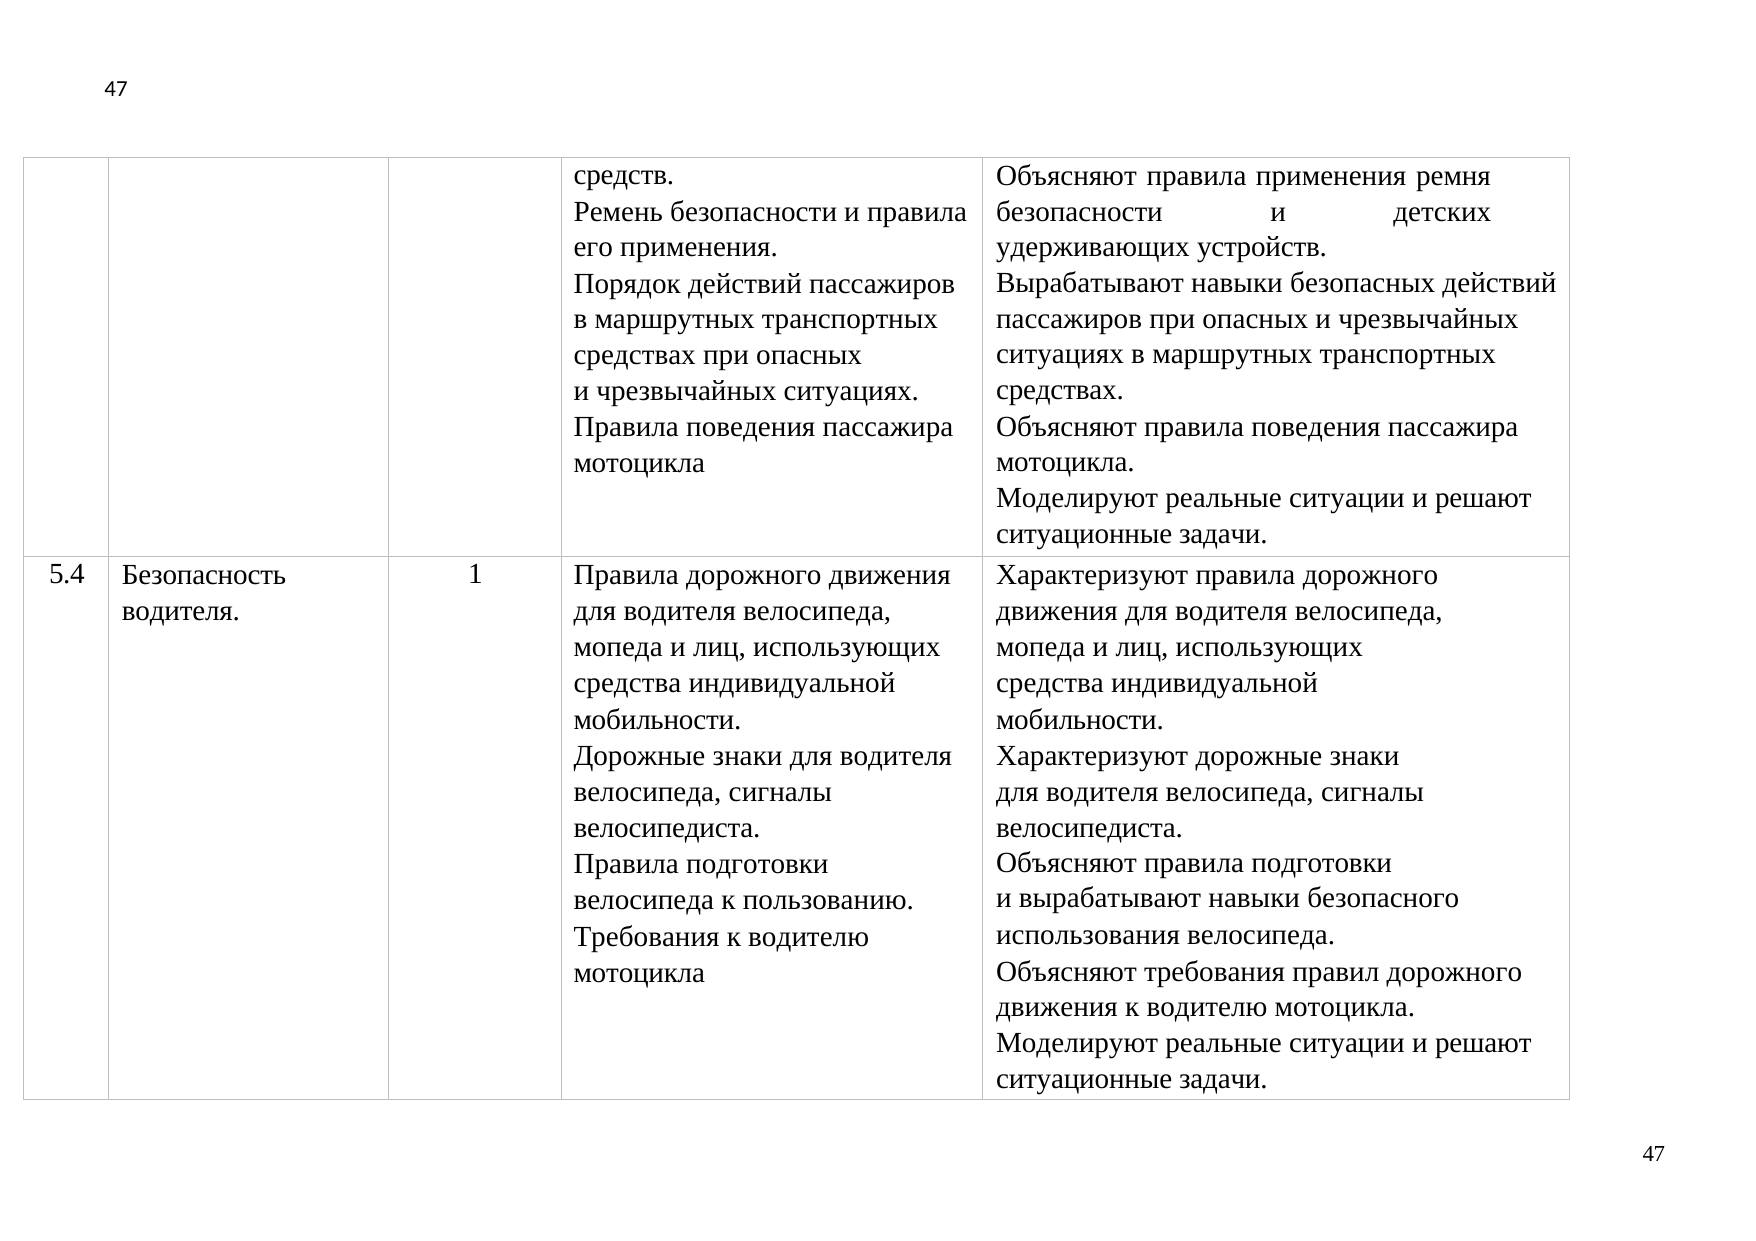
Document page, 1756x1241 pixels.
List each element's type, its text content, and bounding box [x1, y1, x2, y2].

table_cell Безопасность водителя. [109, 557, 388, 1099]
table_cell 1 [389, 557, 561, 1099]
table_header [109, 158, 388, 556]
table_header Объясняют правила применения ремня безопасности и детских удерживающих устройств. Вырабатывают навыки безопасных действий пассажиров при опасных и чрезвычайных ситуациях в маршрутных транспортных средствах. Объясняют правила поведения пассажира мотоцикла. Моделируют реальные ситуации и решают ситуационные задачи. [983, 158, 1569, 556]
table_cell 5.4 [24, 557, 108, 1099]
table_header [24, 158, 108, 556]
table_header средств. Ремень безопасности и правила его применения. Порядок действий пассажиров в маршрутных транспортных средствах при опасных и чрезвычайных ситуациях. Правила поведения пассажира мотоцикла [562, 158, 982, 556]
table_cell Правила дорожного движения для водителя велосипеда, мопеда и лиц, использующих средства индивидуальной мобильности. Дорожные знаки для водителя велосипеда, сигналы велосипедиста. Правила подготовки велосипеда к пользованию. Требования к водителю мотоцикла [562, 557, 982, 1099]
table_header [389, 158, 561, 556]
table_cell Характеризуют правила дорожного движения для водителя велосипеда, мопеда и лиц, использующих средства индивидуальной мобильности. Характеризуют дорожные знаки для водителя велосипеда, сигналы велосипедиста. Объясняют правила подготовки и вырабатывают навыки безопасного использования велосипеда. Объясняют требования правил дорожного движения к водителю мотоцикла. Моделируют реальные ситуации и решают ситуационные задачи. [983, 557, 1569, 1099]
